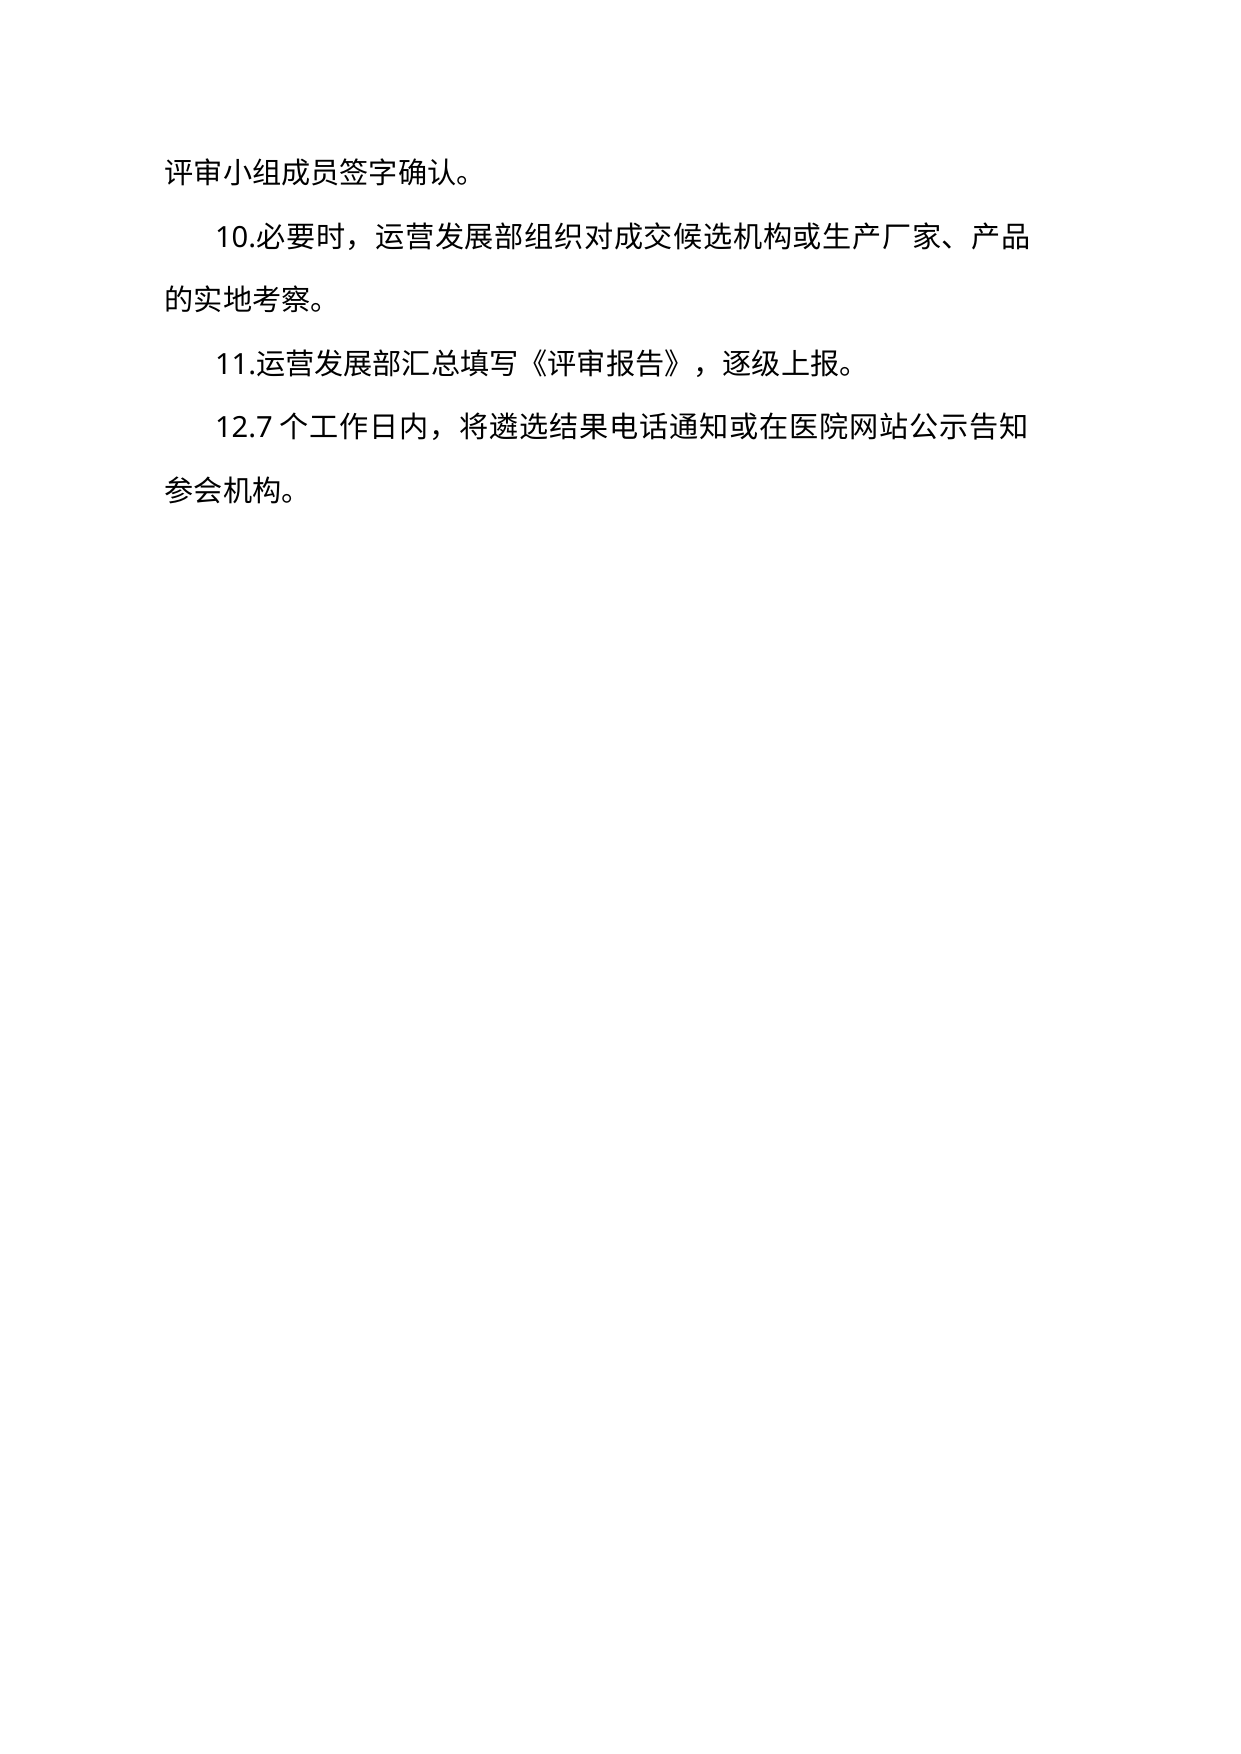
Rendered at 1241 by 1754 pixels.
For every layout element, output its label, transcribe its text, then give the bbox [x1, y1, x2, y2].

text 10.必要时，运营发展部组织对成交候选机构或生产厂家、产品的实地考察。 [164, 213, 1030, 319]
text 12.7个工作日内，将遴选结果电话通知或在医院网站公示告知参会机构。 [164, 404, 1030, 510]
text 11.运营发展部汇总填写《评审报告》，逐级上报。 [164, 340, 1030, 383]
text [164, 150, 1030, 192]
